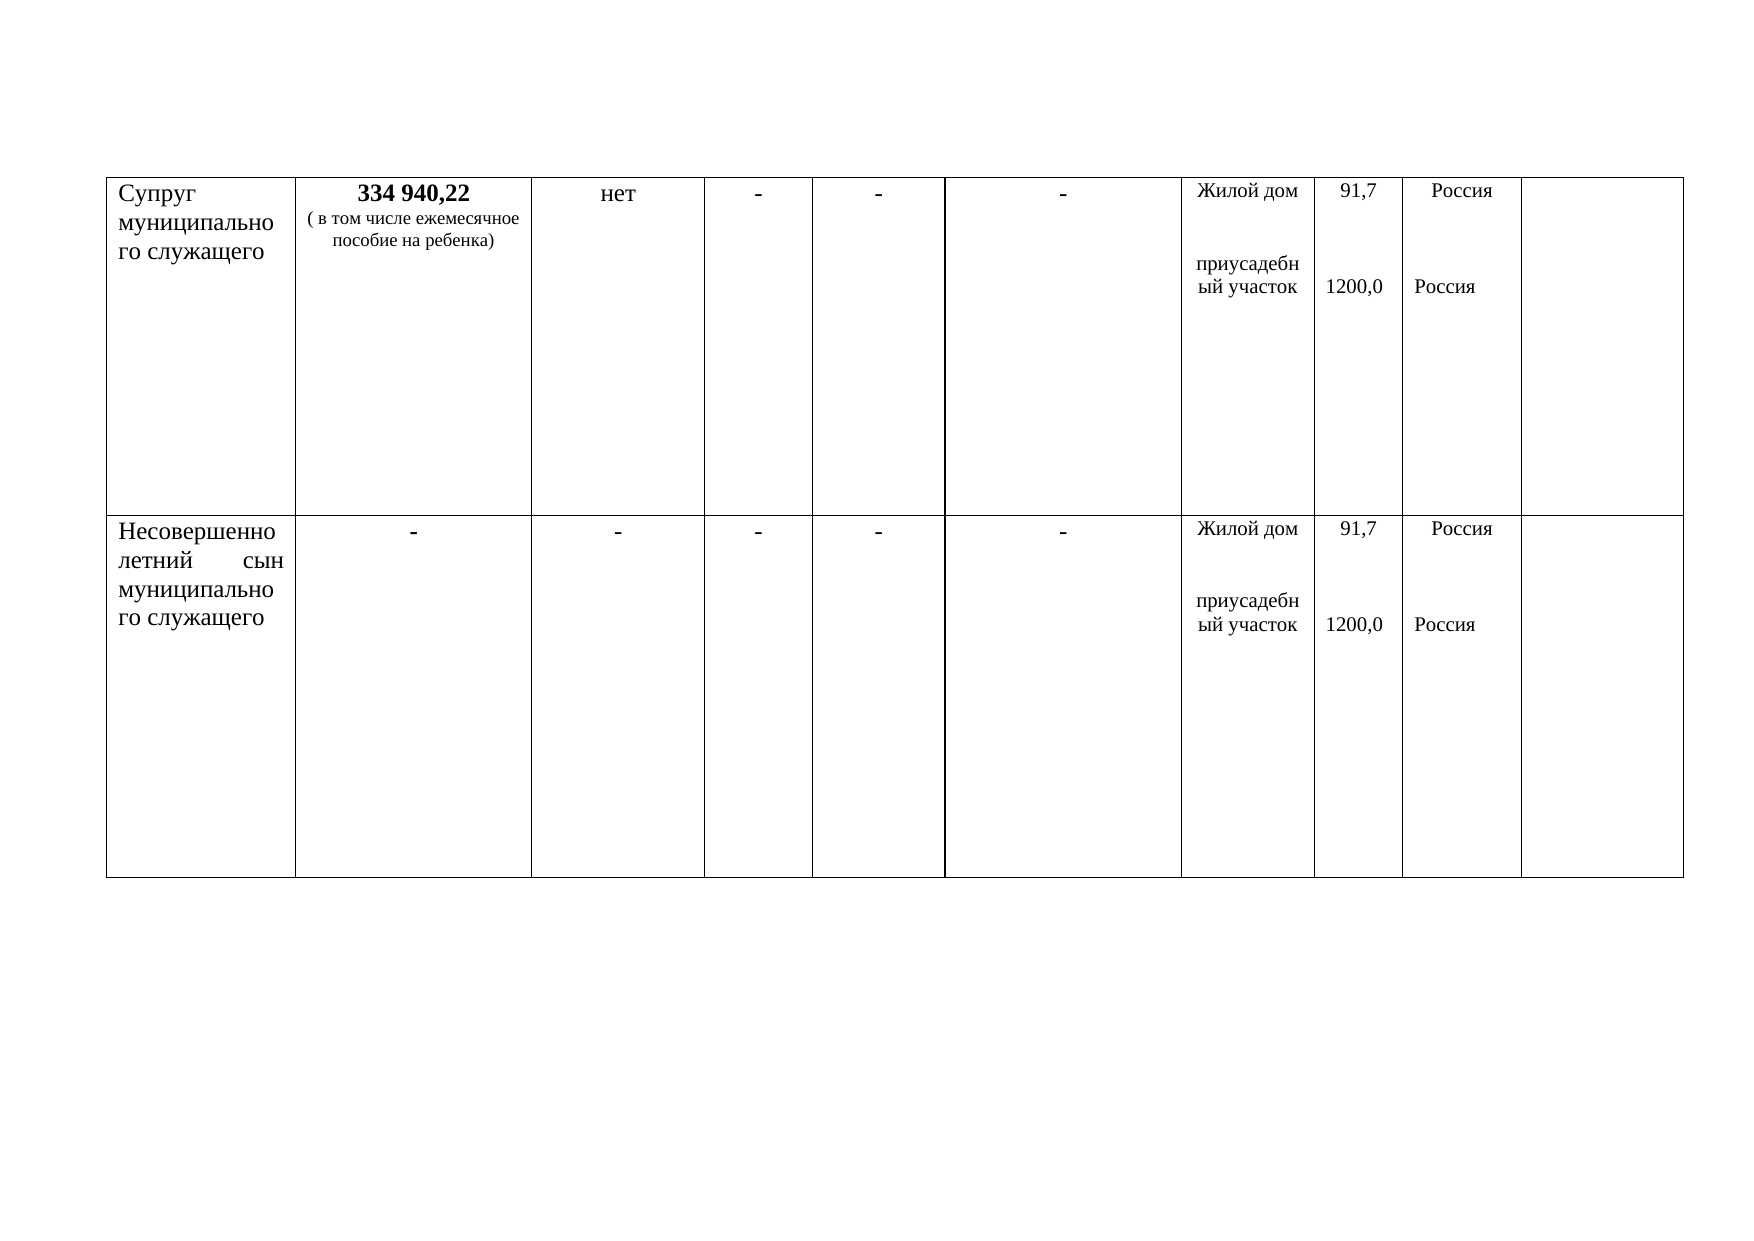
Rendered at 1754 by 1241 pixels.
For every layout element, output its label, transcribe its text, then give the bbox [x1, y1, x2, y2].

table_cell 91,7 1200,0 [1315, 516, 1402, 877]
table_cell Россия Россия [1403, 178, 1521, 515]
table_cell 334 940,22 ( в том числе ежемесячное пособие на ребенка) [296, 178, 531, 515]
table_cell - [296, 516, 531, 877]
table_cell Россия Россия [1403, 516, 1521, 877]
table_cell - [946, 178, 1181, 515]
table_cell Супруг муниципального служащего [107, 178, 295, 515]
table_cell - [705, 178, 812, 515]
table_cell [1522, 516, 1683, 877]
table_cell - [532, 516, 704, 877]
table_cell - [813, 516, 944, 877]
table_cell Жилой дом приусадебный участок 82,6 91,7 [1182, 178, 1314, 515]
table_cell - [705, 516, 812, 877]
table_cell Несовершеннолетний сын муниципального служащего [107, 516, 295, 877]
table_cell - [946, 516, 1181, 877]
table_cell [1522, 178, 1683, 515]
table_cell - [813, 178, 944, 515]
table_cell нет [532, 178, 704, 515]
table_cell Жилой дом приусадебный участок 82,6 91,7 [1182, 516, 1314, 877]
table_cell 91,7 1200,0 [1315, 178, 1402, 515]
